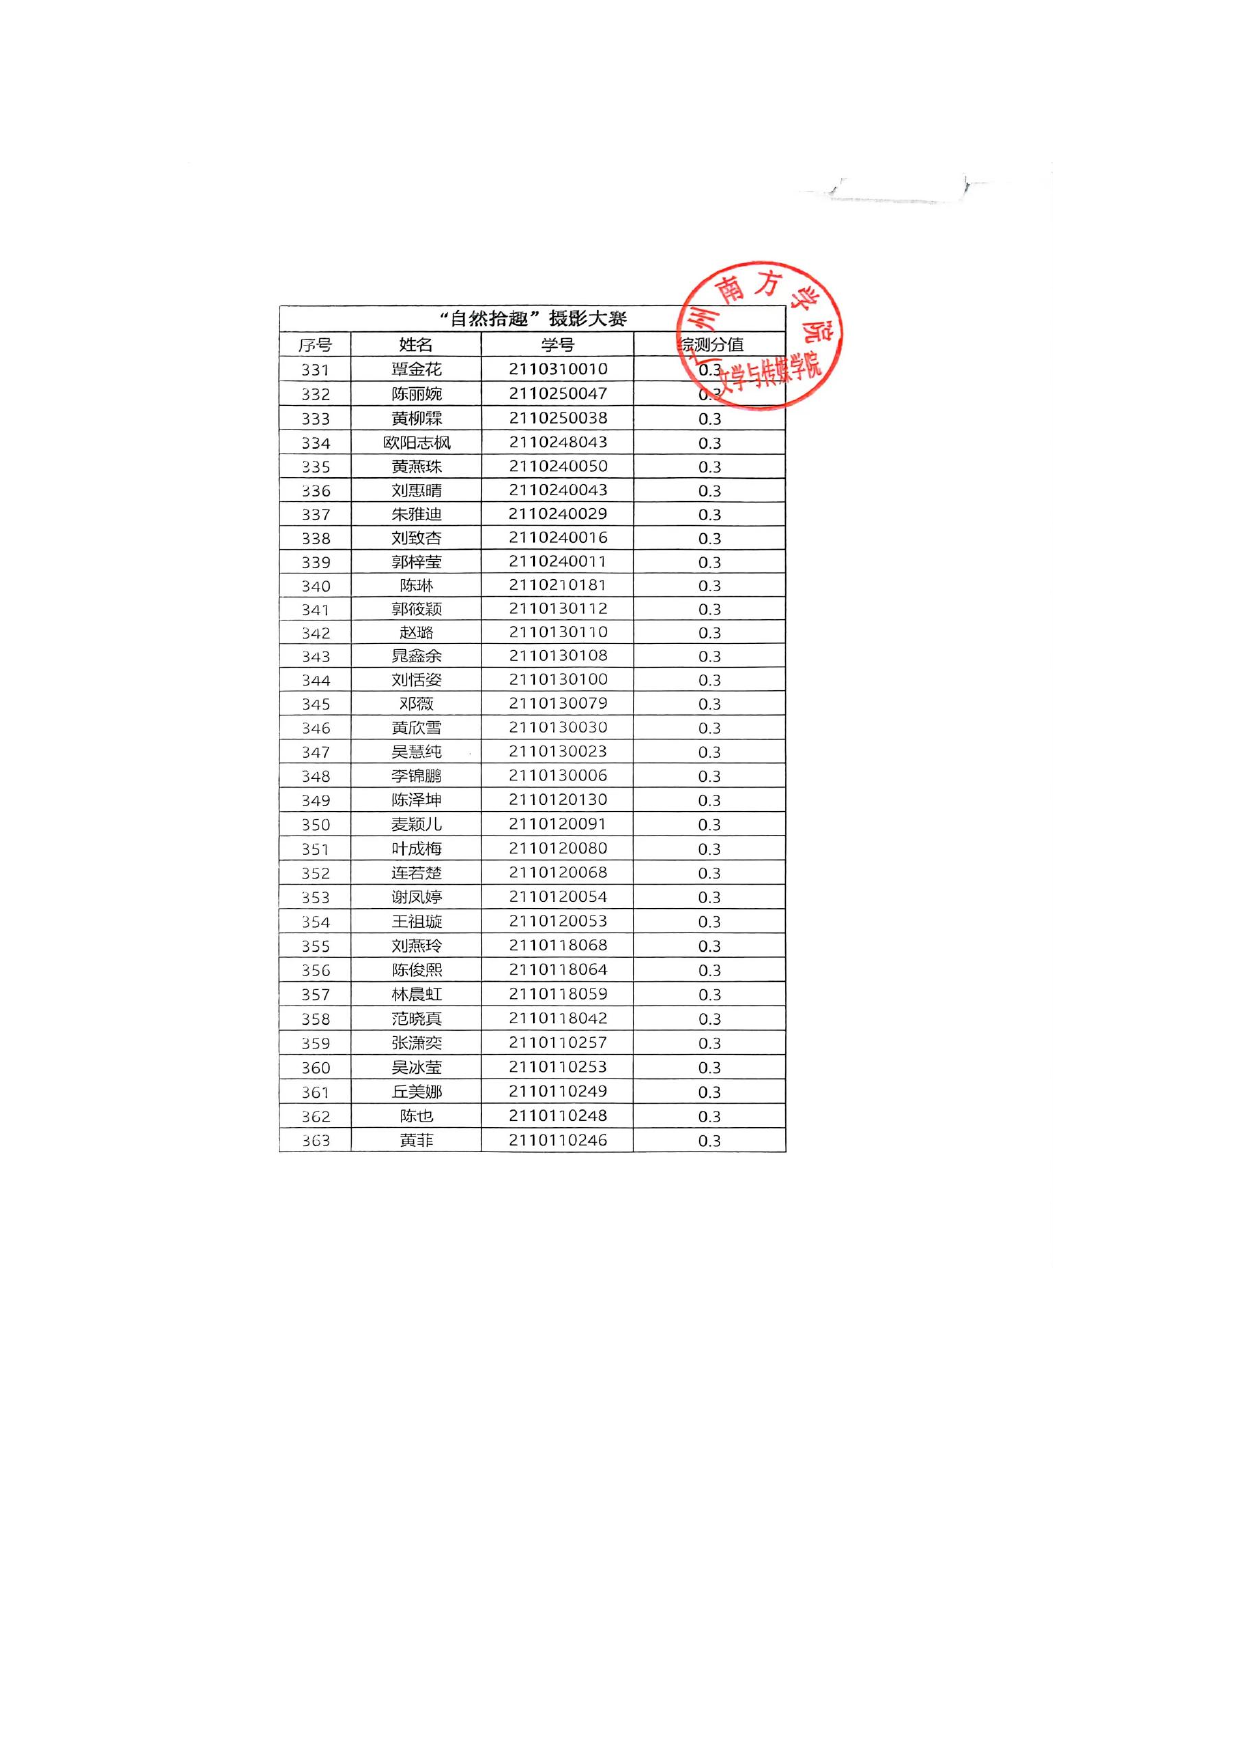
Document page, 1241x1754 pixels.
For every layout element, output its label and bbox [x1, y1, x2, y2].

picture [187, 162, 1053, 1268]
